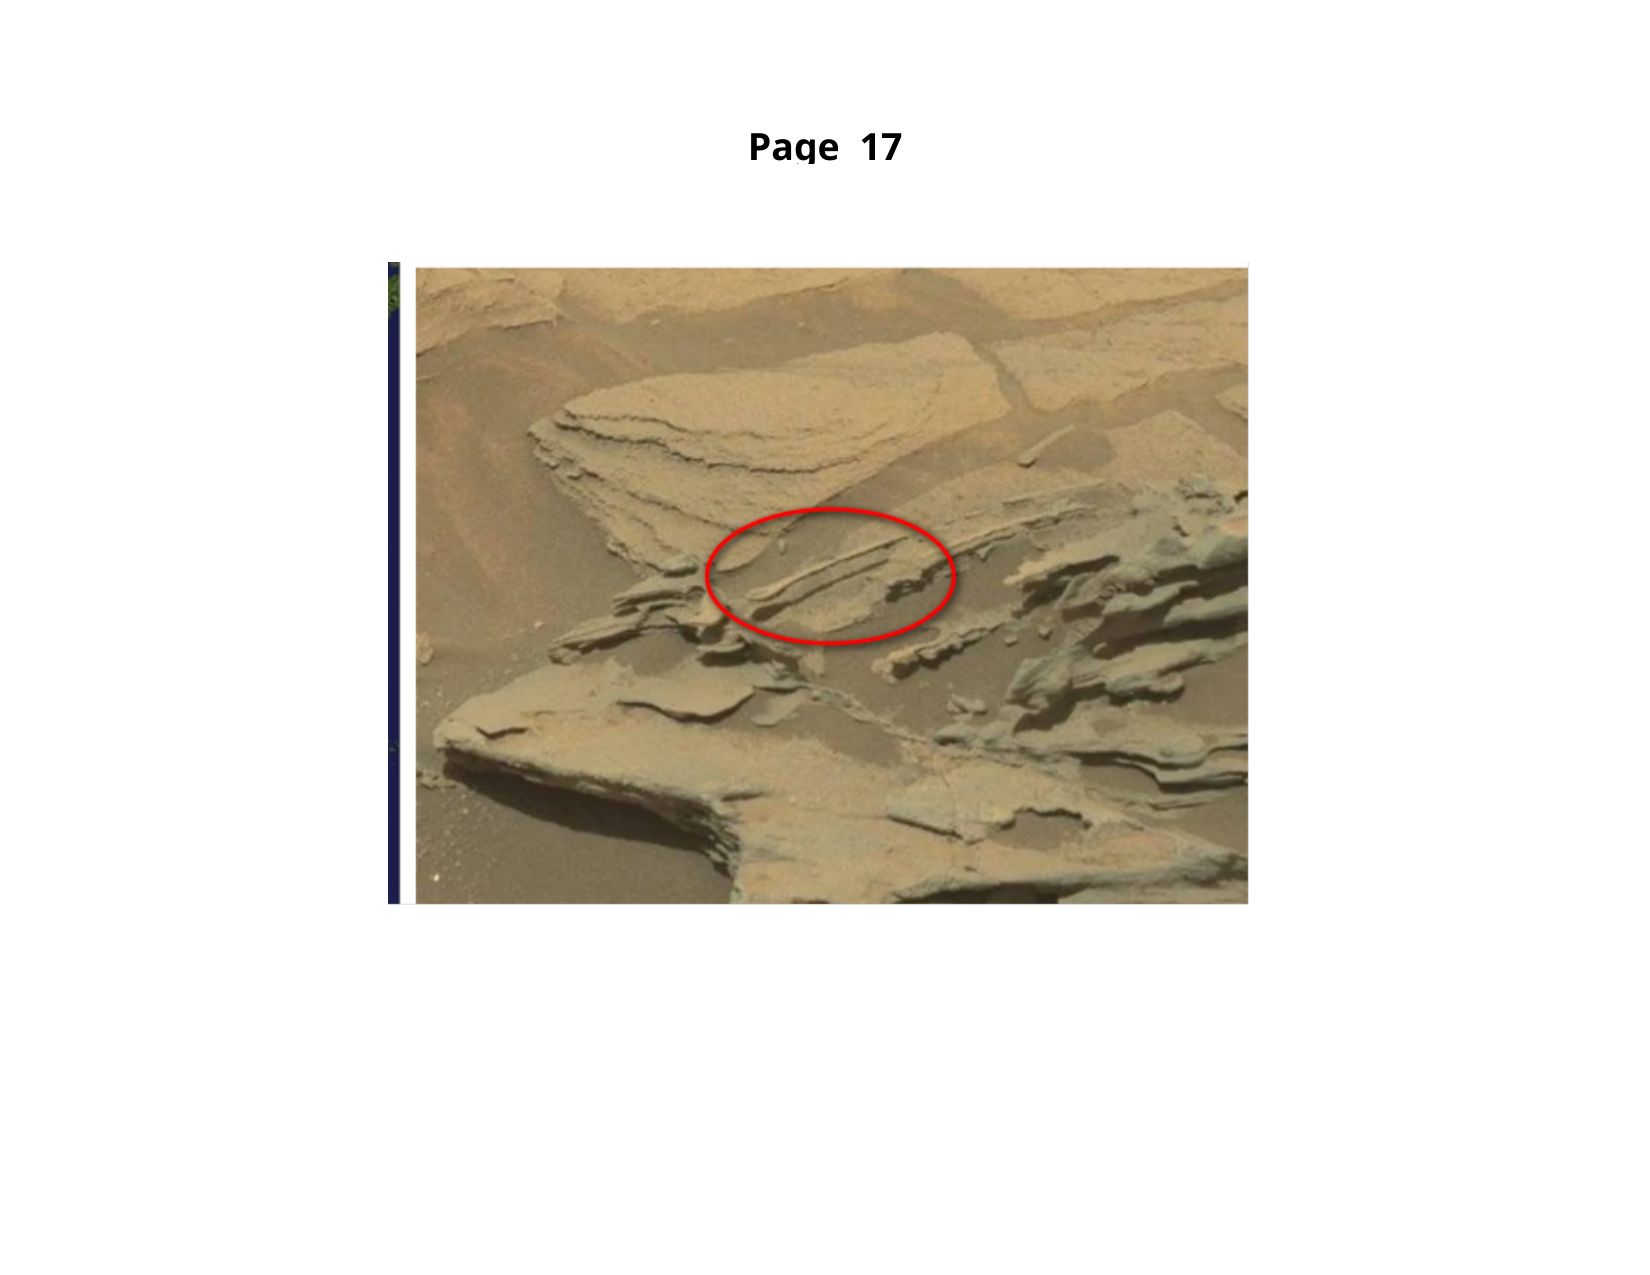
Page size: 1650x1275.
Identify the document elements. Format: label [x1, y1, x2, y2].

picture [388, 262, 1250, 906]
